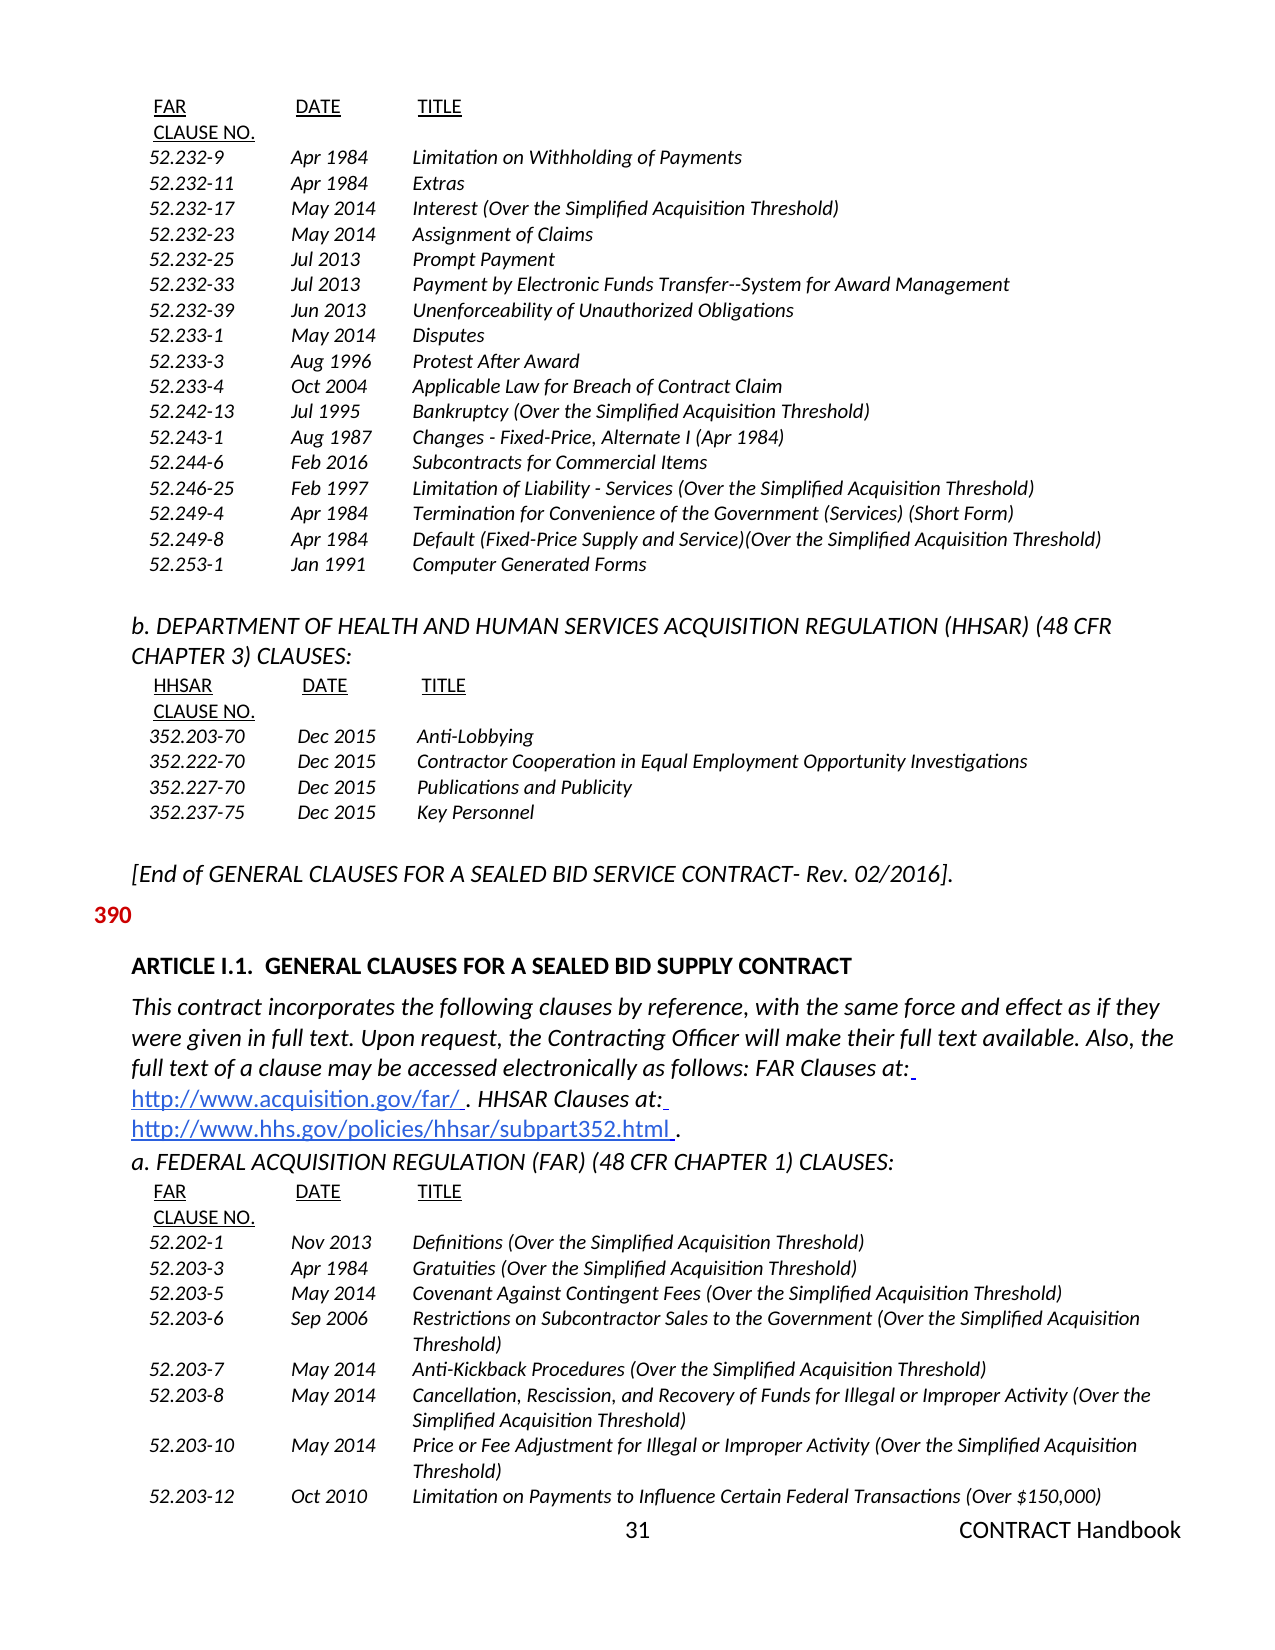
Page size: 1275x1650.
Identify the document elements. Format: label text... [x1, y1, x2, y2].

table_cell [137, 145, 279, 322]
subtitle ARTICLE I.1. GENERAL CLAUSES FOR A SEALED BID SUPPLY CONTRACT [131, 950, 1181, 981]
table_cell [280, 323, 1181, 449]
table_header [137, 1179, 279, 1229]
text This contract incorporates the following clauses by reference, with the same force and effect as if they were given in full text. Upon request, the Contracting Officer will make their full text available. Also, the full text of a clause may be accessed electronically as follows: FAR Clauses at: http://www.acquisition.gov/far/ . HHSAR Clauses at: http://www.hhs.gov/policies/hhsar/subpart352.html . [131, 991, 1181, 1144]
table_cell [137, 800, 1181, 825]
text a. FEDERAL ACQUISITION REGULATION (FAR) (48 CFR CHAPTER 1) CLAUSES: [131, 1146, 1181, 1177]
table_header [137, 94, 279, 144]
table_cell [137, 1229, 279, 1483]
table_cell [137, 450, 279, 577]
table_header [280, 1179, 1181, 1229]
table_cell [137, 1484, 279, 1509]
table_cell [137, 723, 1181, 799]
text b. DEPARTMENT OF HEALTH AND HUMAN SERVICES ACQUISITION REGULATION (HHSAR) (48 CFR CHAPTER 3) CLAUSES: [131, 610, 1181, 671]
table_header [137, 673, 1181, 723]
text 390 [94, 899, 1181, 929]
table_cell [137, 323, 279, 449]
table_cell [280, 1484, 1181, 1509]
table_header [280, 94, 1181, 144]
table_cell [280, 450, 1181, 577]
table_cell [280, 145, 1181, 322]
text [End of GENERAL CLAUSES FOR A SEALED BID SERVICE CONTRACT- Rev. 02/2016]. [131, 858, 1181, 888]
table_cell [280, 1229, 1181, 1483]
